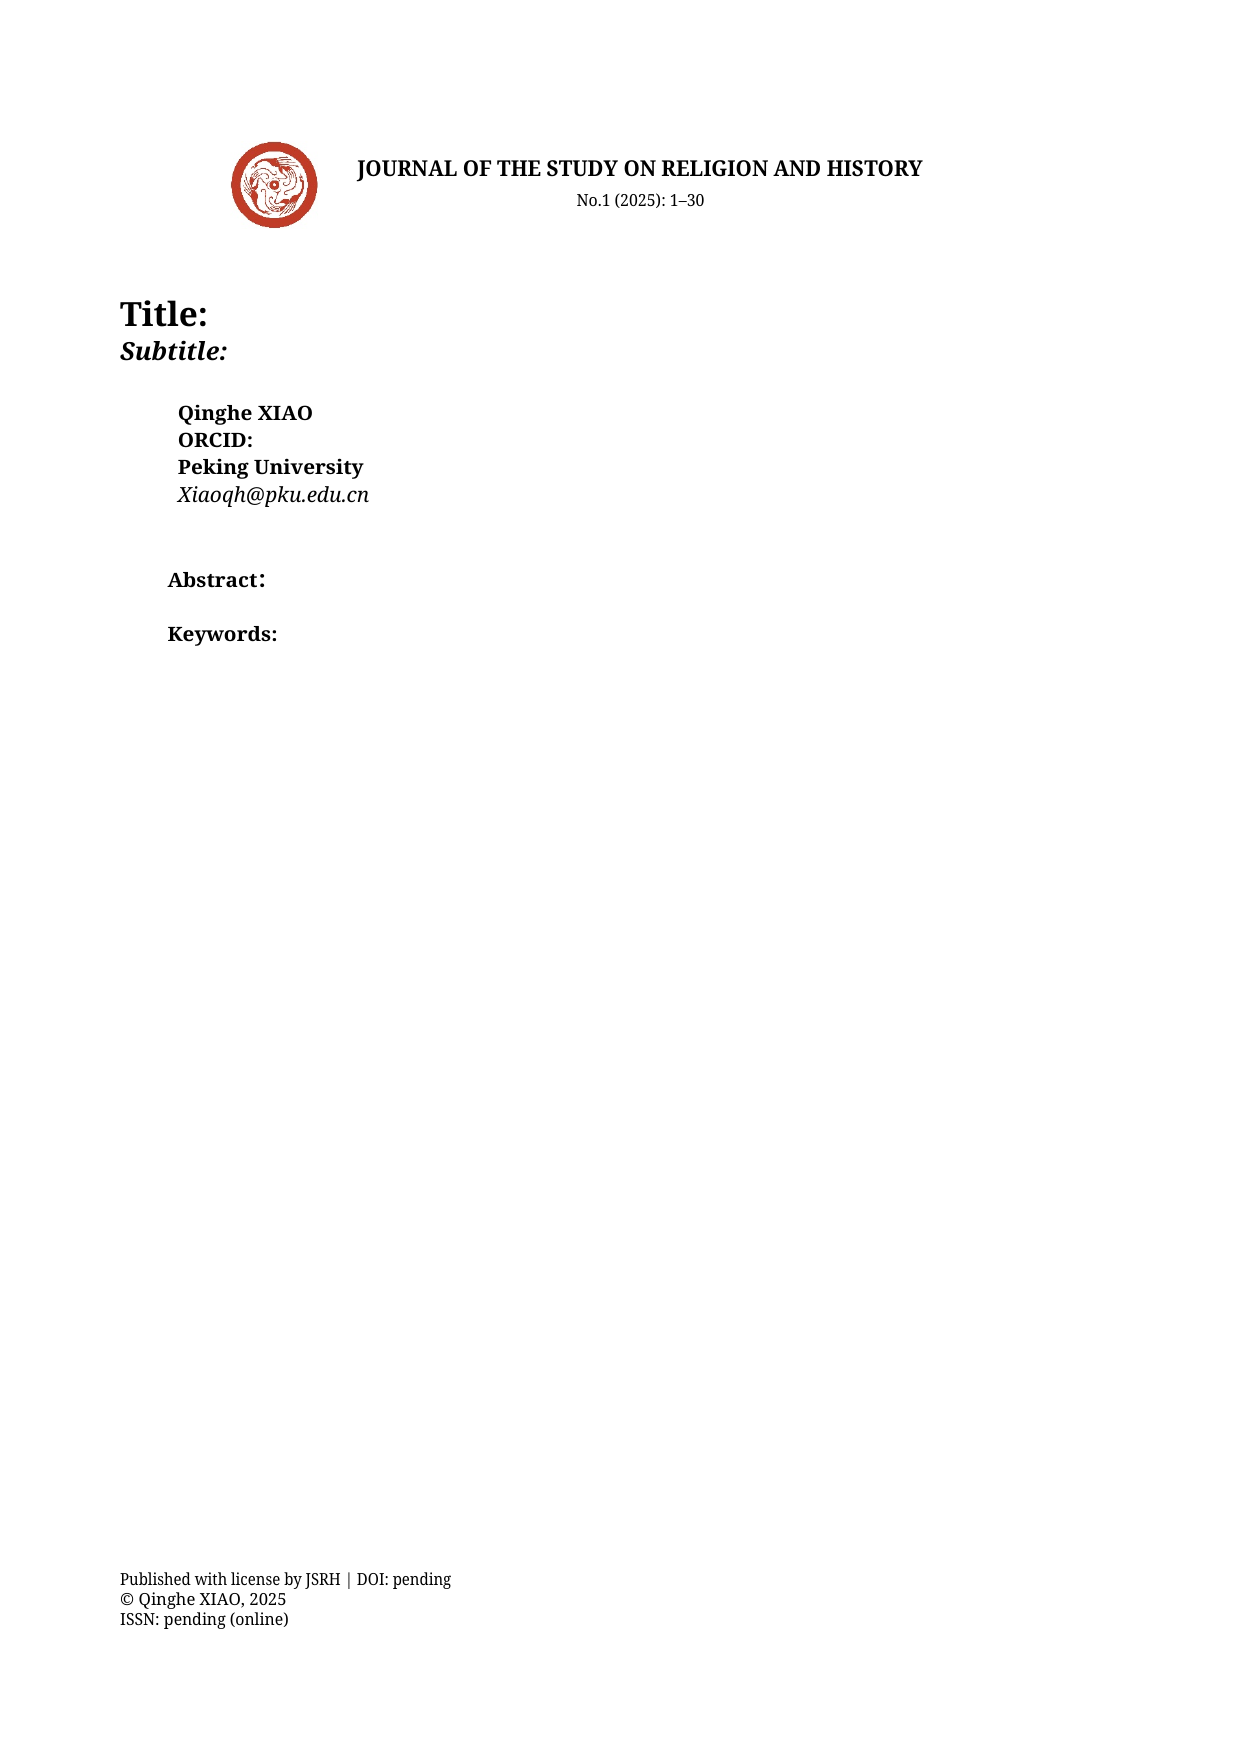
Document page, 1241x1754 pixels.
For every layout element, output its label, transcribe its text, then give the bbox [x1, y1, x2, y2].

text ISSN: pending (online) [120, 1610, 790, 1630]
text ORCID: [178, 426, 1132, 453]
text Peking University [178, 453, 1132, 480]
text Published with license by JSRH | DOI: pending [120, 1568, 1132, 1589]
title Title: [120, 292, 1132, 335]
text No.1 (2025): 1–30 [318, 190, 1024, 210]
text Qinghe XIAO [178, 399, 1132, 426]
text Subtitle: [120, 335, 1132, 366]
text Xiaoqh@pku.edu.cn [178, 480, 1132, 509]
picture [230, 141, 318, 229]
text Abstract： [167, 564, 1098, 593]
text JOURNAL OF THE STUDY ON RELIGION AND HISTORY [318, 156, 1024, 182]
text Keywords: [167, 620, 1098, 647]
text © Qinghe XIAO, 2025 [120, 1590, 790, 1609]
